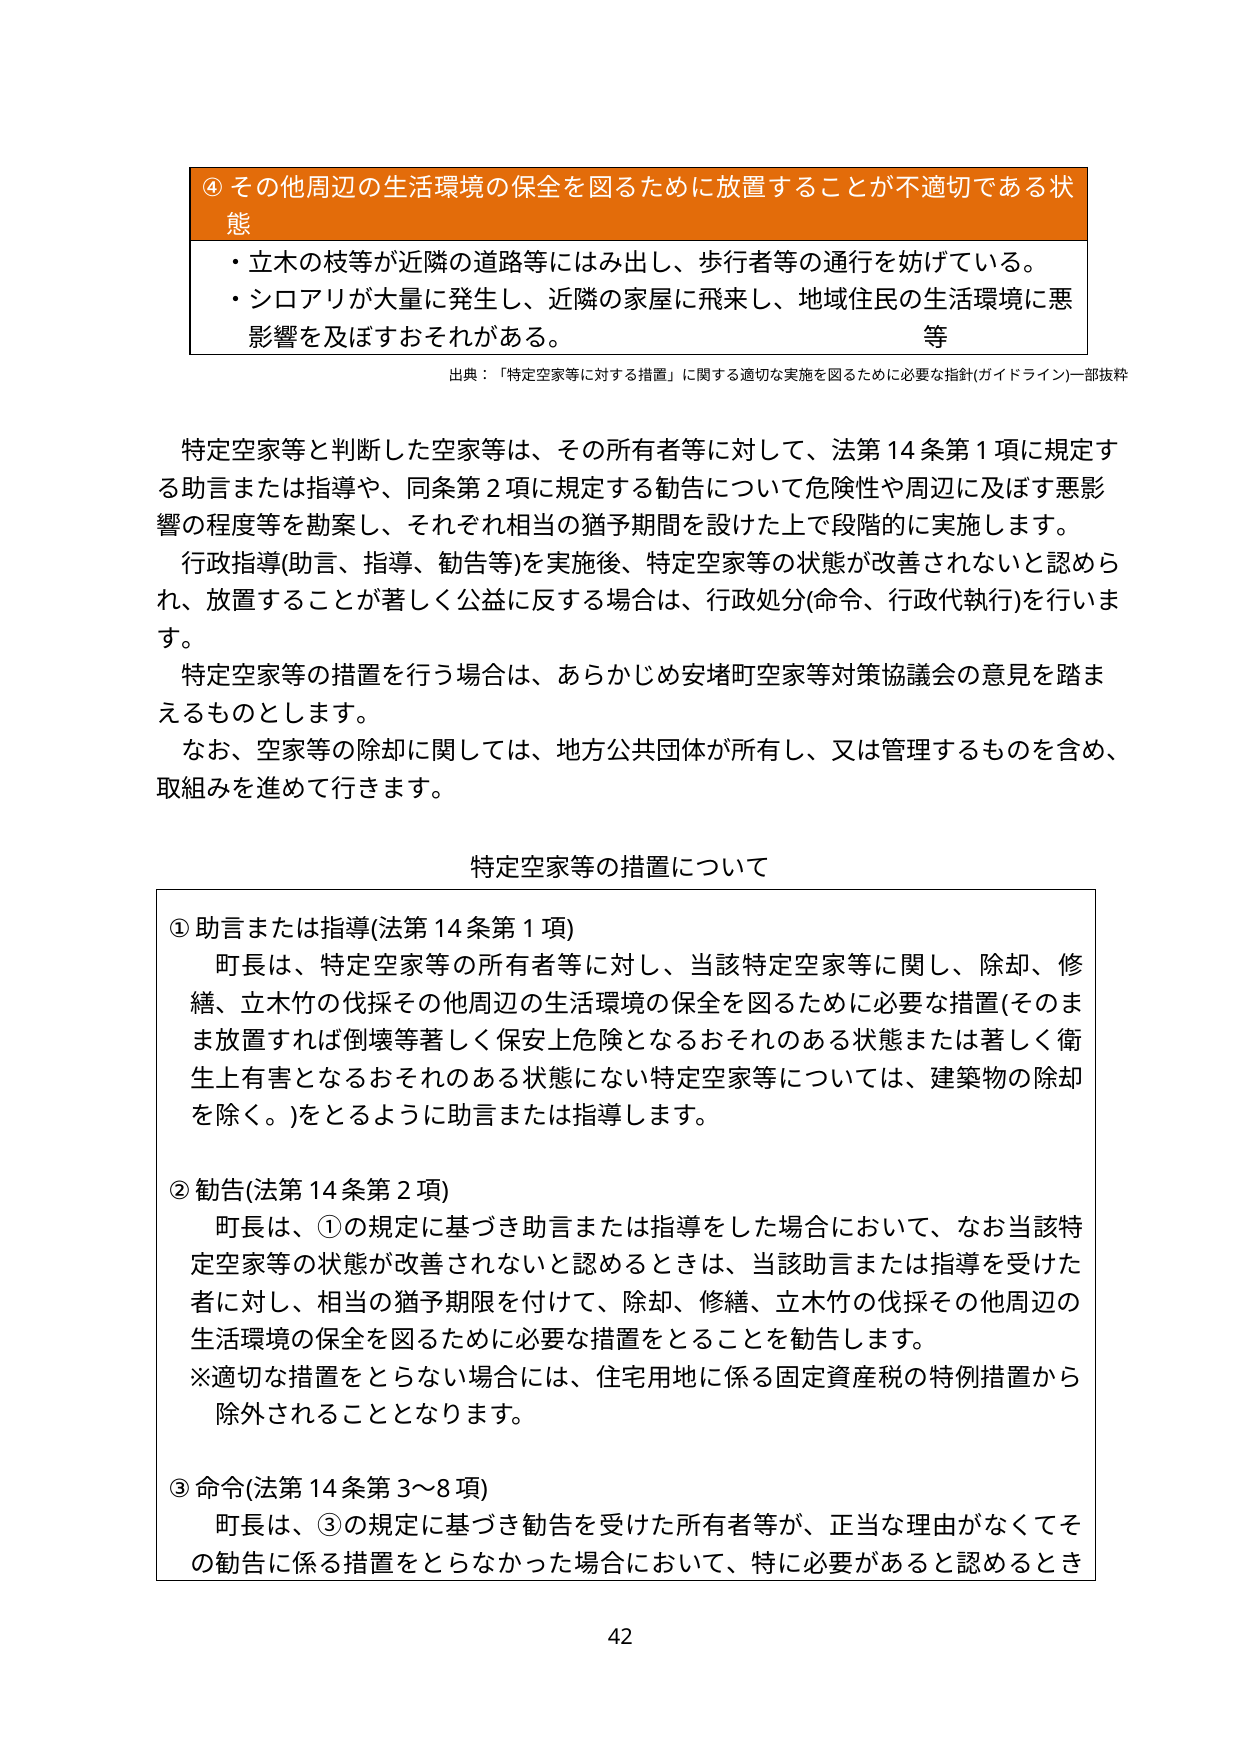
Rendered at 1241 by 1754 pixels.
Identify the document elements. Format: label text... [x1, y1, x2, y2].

table_cell ④その他周辺の生活環境の保全を図るために放置することが不適切である状態 [191, 168, 1087, 240]
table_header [157, 890, 1095, 1580]
text なお、空家等の除却に関しては、地方公共団体が所有し、又は管理するものを含め、取組みを進めて行きます。 [156, 730, 1128, 805]
text 出典：「特定空家等に対する措置」に関する適切な実施を図るために必要な指針(ガイドライン)一部抜粋 [112, 355, 1128, 392]
table_cell ・立木の枝等が近隣の道路等にはみ出し、歩行者等の通行を妨げている。 ・シロアリが大量に発生し、近隣の家屋に飛来し、地域住民の生活環境に悪影響を及ぼすおそれがある。 等 [191, 241, 1087, 354]
text 特定空家等と判断した空家等は、その所有者等に対して、法第14条第1項に規定する助言または指導や、同条第2項に規定する勧告について危険性や周辺に及ぼす悪影響の程度等を勘案し、それぞれ相当の猶予期間を設けた上で段階的に実施します。 [156, 430, 1128, 542]
text 行政指導(助言、指導、勧告等)を実施後、特定空家等の状態が改善されないと認められ、放置することが著しく公益に反する場合は、行政処分(命令、行政代執行)を行います。 [156, 542, 1128, 655]
text 特定空家等の措置について [112, 848, 1128, 884]
text 特定空家等の措置を行う場合は、あらかじめ安堵町空家等対策協議会の意見を踏まえるものとします。 [156, 655, 1128, 730]
